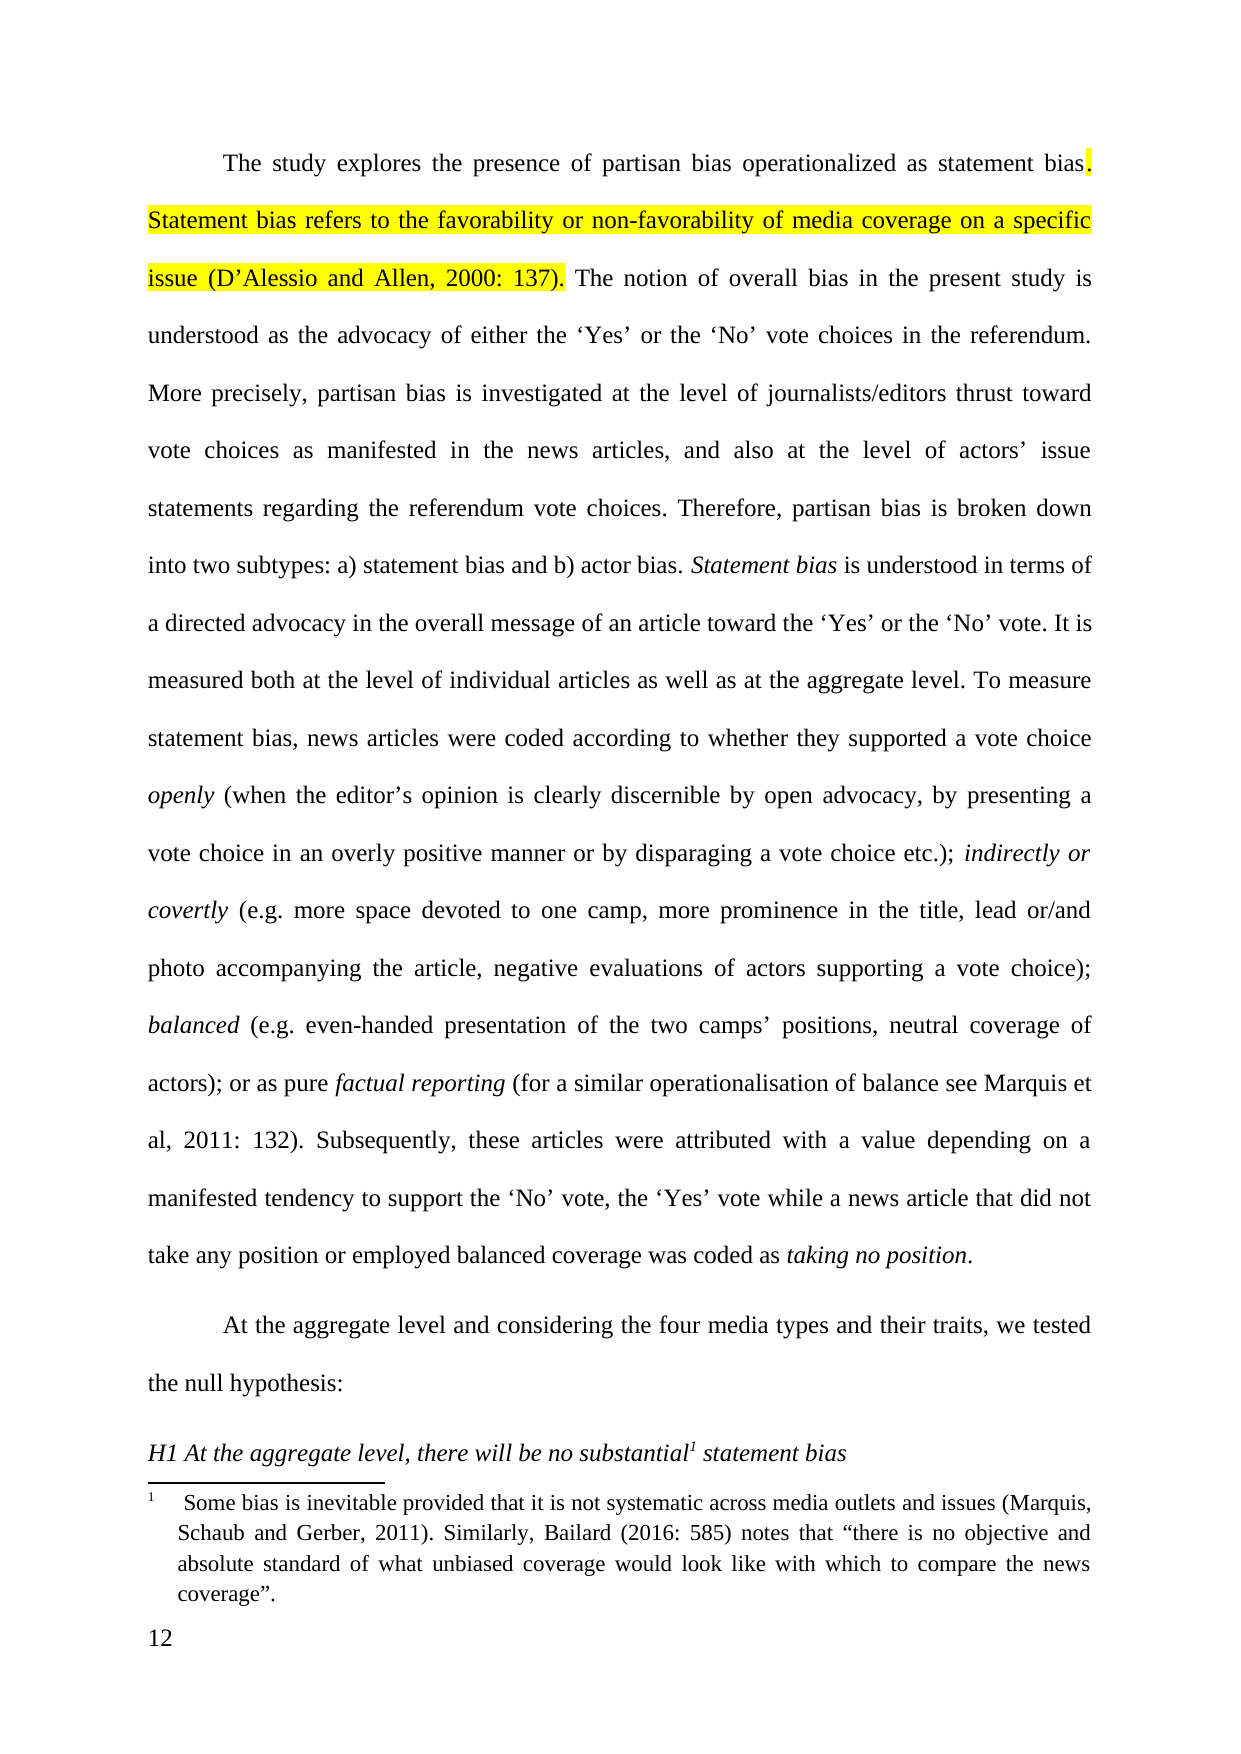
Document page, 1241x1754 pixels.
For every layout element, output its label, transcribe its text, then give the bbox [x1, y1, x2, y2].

text At the aggregate level and considering the four media types and their traits, we tested the null hypothesis: [148, 1310, 1092, 1396]
text The study explores the presence of partisan bias operationalized as statement bias. Statement bias refers to the favorability or non-favorability of media coverage on a specific issue (D’Alessio and Allen, 2000: 137). The notion of overall bias in the present study is understood as the advocacy of either the ‘Yes’ or the ‘No’ vote choices in the referendum. More precisely, partisan bias is investigated at the level of journalists/editors thrust toward vote choices as manifested in the news articles, and also at the level of actors’ issue statements regarding the referendum vote choices. Therefore, partisan bias is broken down into two subtypes: a) statement bias and b) actor bias. Statement bias is understood in terms of a directed advocacy in the overall message of an article toward the ‘Yes’ or the ‘No’ vote. It is measured both at the level of individual articles as well as at the aggregate level. To measure statement bias, news articles were coded according to whether they supported a vote choice openly (when the editor’s opinion is clearly discernible by open advocacy, by presenting a vote choice in an overly positive manner or by disparaging a vote choice etc.); indirectly or covertly (e.g. more space devoted to one camp, more prominence in the title, lead or/and photo accompanying the article, negative evaluations of actors supporting a vote choice); balanced (e.g. even-handed presentation of the two camps’ positions, neutral coverage of actors); or as pure factual reporting (for a similar operationalisation of balance see Marquis et al, 2011: 132). Subsequently, these articles were attributed with a value depending on a manifested tendency to support the ‘No’ vote, the ‘Yes’ vote while a news article that did not take any position or employed balanced coverage was coded as taking no position. [148, 234, 1092, 1269]
text H1 At the aggregate level, there will be no substantial statement bias [148, 1438, 1092, 1466]
